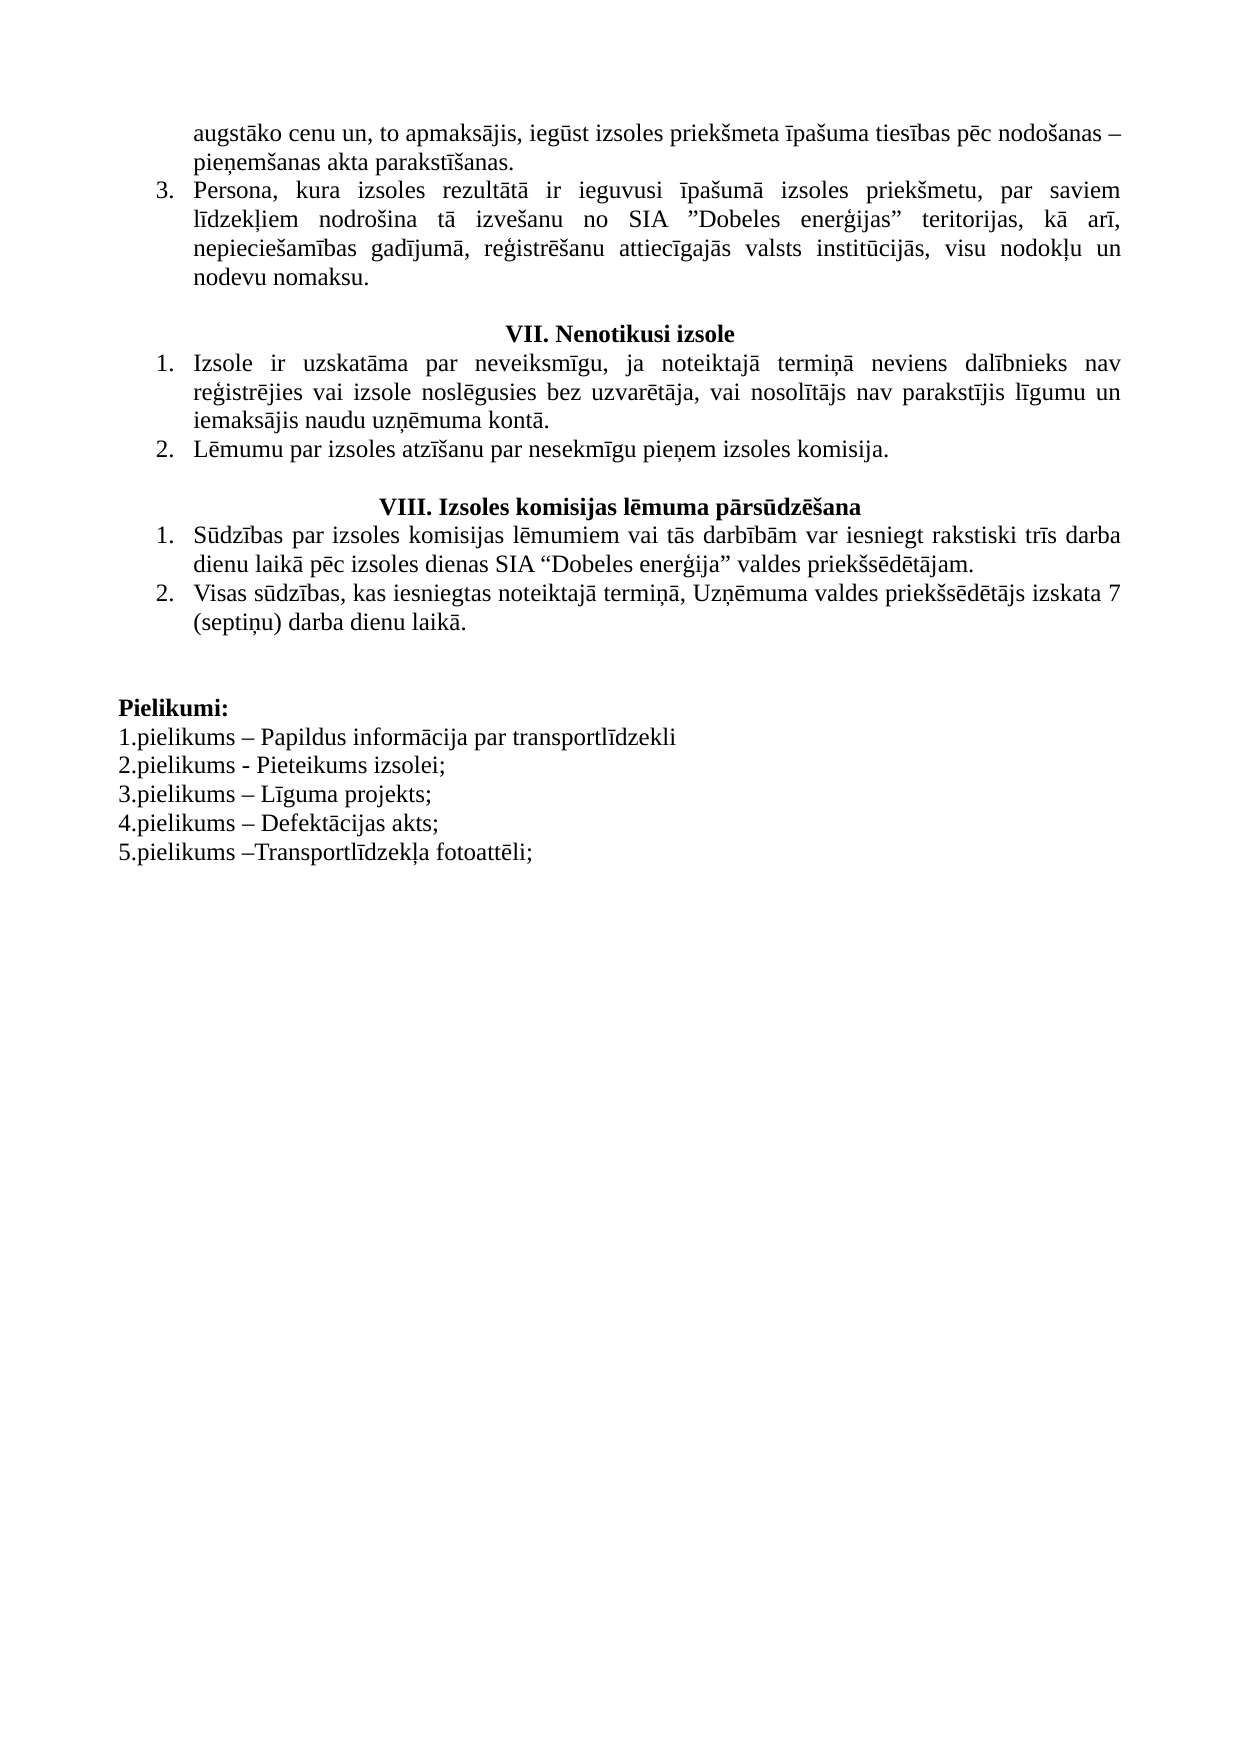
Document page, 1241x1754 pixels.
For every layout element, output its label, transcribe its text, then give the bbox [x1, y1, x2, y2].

list Visas sūdzības, kas iesniegtas noteiktajā termiņā, Uzņēmuma valdes priekšsēdētājs izskata 7 (septiņu) darba dienu laikā. [156, 578, 1122, 636]
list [156, 118, 1122, 176]
text 2.pielikums - Pieteikums izsolei; [118, 751, 1122, 779]
text 1.pielikums – Papildus informācija par transportlīdzekli [118, 722, 1122, 751]
list Persona, kura izsoles rezultātā ir ieguvusi īpašumā izsoles priekšmetu, par saviem līdzekļiem nodrošina tā izvešanu no SIA ”Dobeles enerģijas” teritorijas, kā arī, nepieciešamības gadījumā, reģistrēšanu attiecīgajās valsts institūcijās, visu nodokļu un nodevu nomaksu. [156, 176, 1122, 291]
list Sūdzības par izsoles komisijas lēmumiem vai tās darbībām var iesniegt rakstiski trīs darba dienu laikā pēc izsoles dienas SIA “Dobeles enerģija” valdes priekšsēdētājam. [156, 521, 1122, 578]
text VIII. Izsoles komisijas lēmuma pārsūdzēšana [118, 492, 1122, 521]
list Lēmumu par izsoles atzīšanu par nesekmīgu pieņem izsoles komisija. [156, 434, 1122, 463]
text 4.pielikums – Defektācijas akts; [118, 808, 1122, 837]
list Izsole ir uzskatāma par neveiksmīgu, ja noteiktajā termiņā neviens dalībnieks nav reģistrējies vai izsole noslēgusies bez uzvarētāja, vai nosolītājs nav parakstījis līgumu un iemaksājis naudu uzņēmuma kontā. [156, 348, 1122, 434]
text VII. Nenotikusi izsole [118, 319, 1122, 348]
text 5.pielikums –Transportlīdzekļa fotoattēli; [118, 837, 1122, 866]
text 3.pielikums – Līguma projekts; [118, 779, 1122, 808]
text Pielikumi: [118, 693, 1122, 722]
